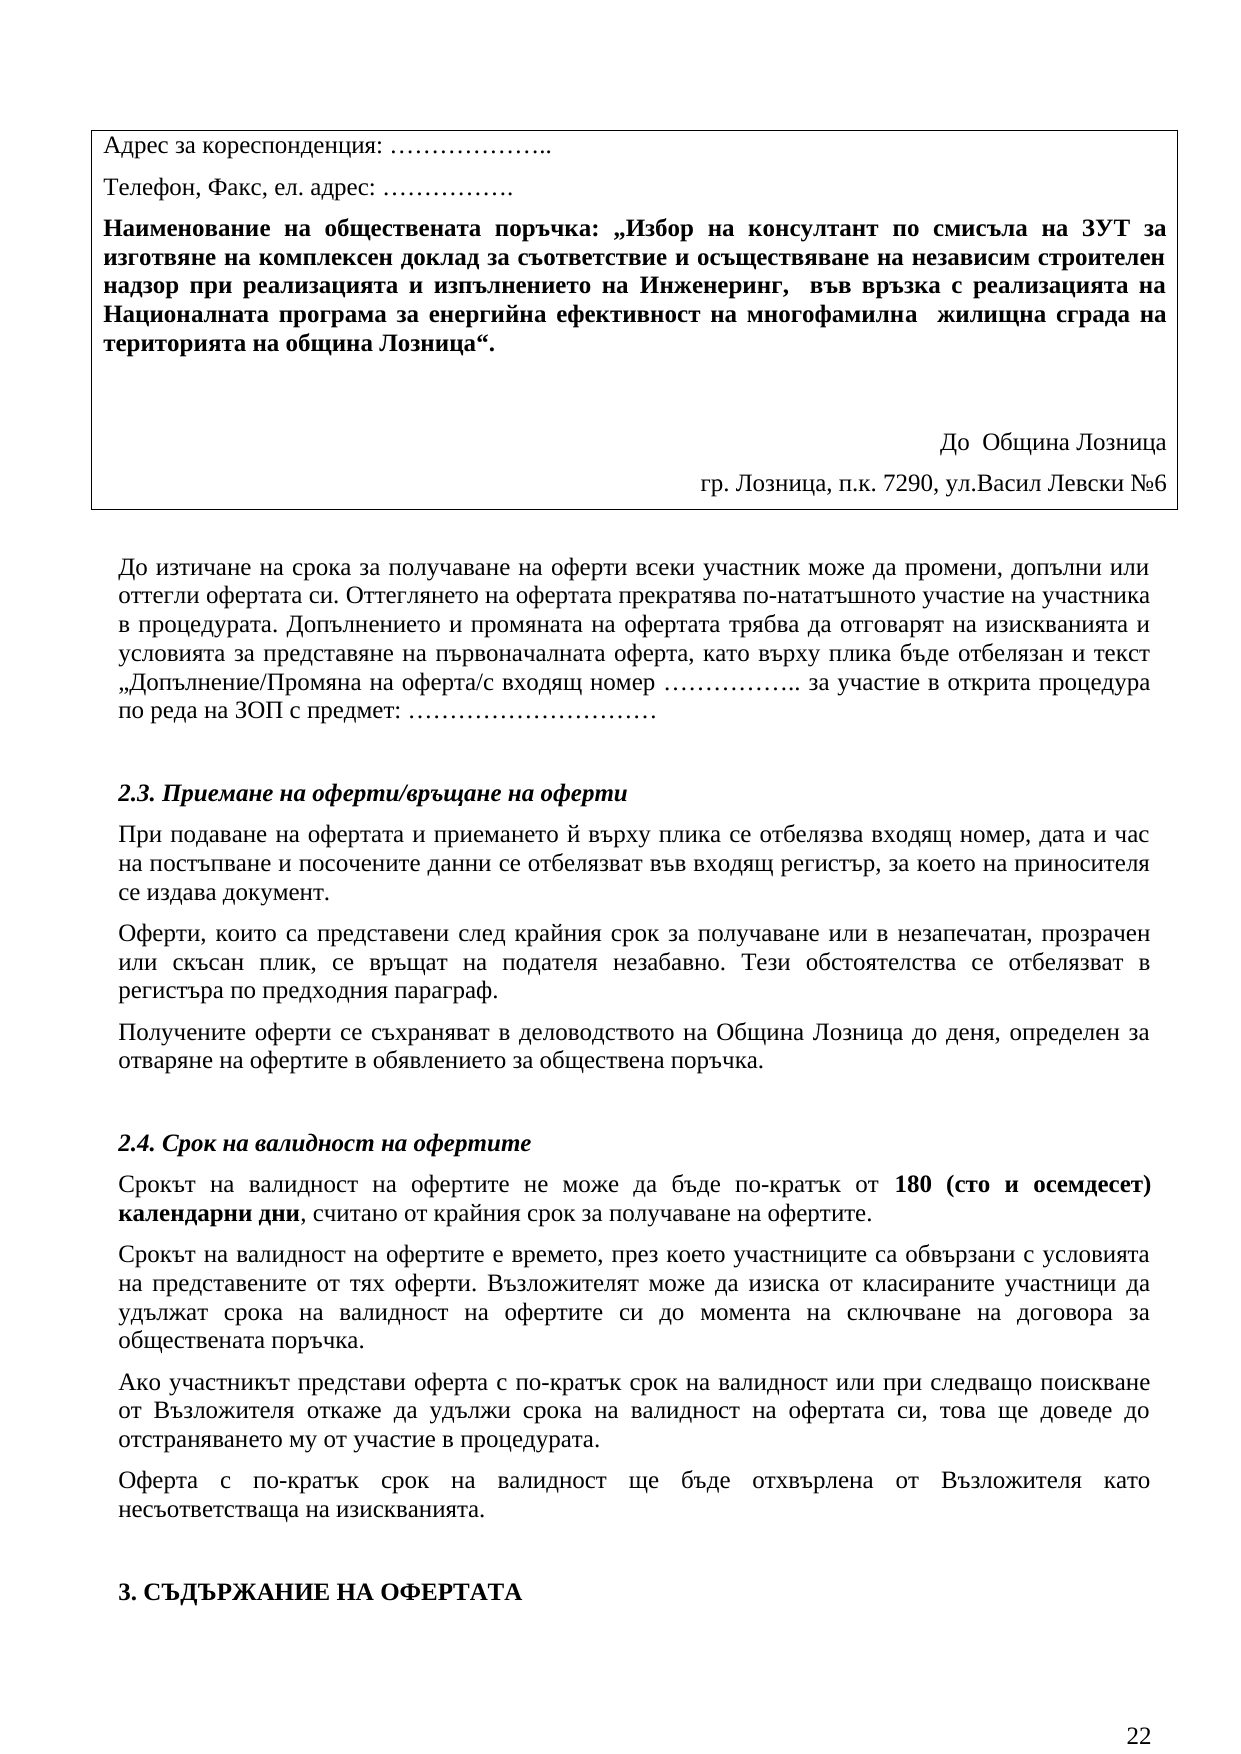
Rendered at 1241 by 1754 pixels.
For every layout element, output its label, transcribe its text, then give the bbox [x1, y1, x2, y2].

text Срокът на валидност на офертите е времето, през което участниците са обвързани с условията на представените от тях оферти. Възложителят може да изиска от класираните участници да удължат срока на валидност на офертите си до момента на сключване на договора за обществената поръчка. [118, 1239, 1152, 1354]
text 2.3. Приемане на оферти/връщане на оферти [118, 778, 1152, 807]
text Оферти, които са представени след крайния срок за получаване или в незапечатан, прозрачен или скъсан плик, се връщат на подателя незабавно. Тези обстоятелства се отбелязват в регистъра по предходния параграф. [118, 918, 1152, 1004]
text До изтичане на срока за получаване на оферти всеки участник може да промени, допълни или оттегли офертата си. Оттеглянето на офертата прекратява по-нататъшното участие на участника в процедурата. Допълнението и промяната на офертата трябва да отговарят на изискванията и условията за представяне на първоначалната оферта, като върху плика бъде отбелязан и текст „Допълнение/Промяна на оферта/с входящ номер …………….. за участие в открита процедура по реда на ЗОП с предмет: ………………………… [118, 552, 1152, 724]
text 2.4. Срок на валидност на офертите [118, 1128, 1152, 1157]
text Ако участникът представи оферта с по-кратък срок на валидност или при следващо поискване от Възложителя откаже да удължи срока на валидност на офертата си, това ще доведе до отстраняването му от участие в процедурата. [118, 1367, 1152, 1453]
text Срокът на валидност на офертите не може да бъде по-кратък от 180 (сто и осемдесет) календарни дни, считано от крайния срок за получаване на офертите. [118, 1169, 1152, 1227]
text 3. СЪДЪРЖАНИЕ НА ОФЕРТАТА [118, 1577, 1152, 1605]
text При подаване на офертата и приемането й върху плика се отбелязва входящ номер, дата и час на постъпване и посочените данни се отбелязват във входящ регистър, за което на приносителя се издава документ. [118, 819, 1152, 905]
text Оферта с по-кратък срок на валидност ще бъде отхвърлена от Възложителя като несъответстваща на изискванията. [118, 1465, 1152, 1523]
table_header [92, 131, 1177, 509]
text Получените оферти се съхраняват в деловодството на Община Лозница до деня, определен за отваряне на офертите в обявлението за обществена поръчка. [118, 1017, 1152, 1074]
